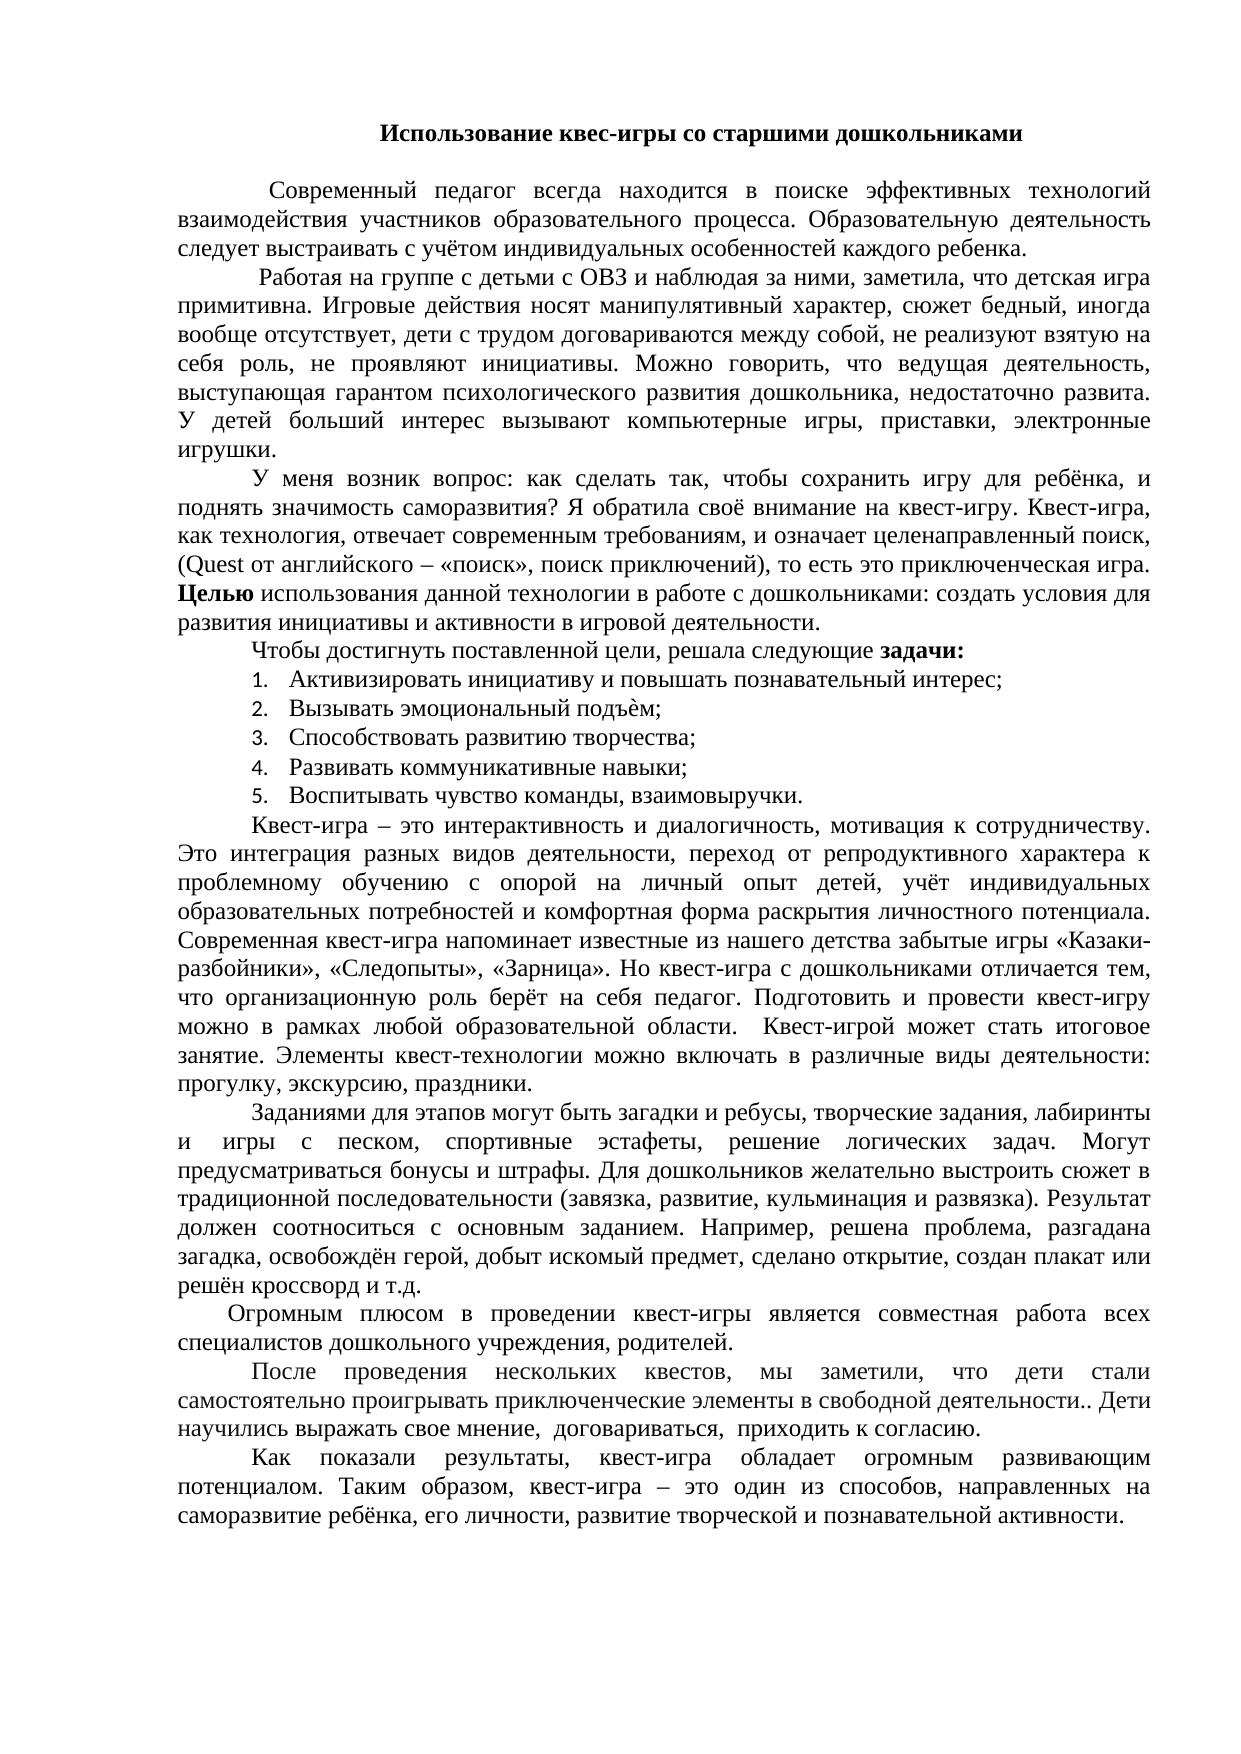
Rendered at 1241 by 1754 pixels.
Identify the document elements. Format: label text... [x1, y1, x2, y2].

text Работая на группе с детьми с ОВЗ и наблюдая за ними, заметила, что детская игра примитивна. Игровые действия носят манипулятивный характер, сюжет бедный, иногда вообще отсутствует, дети с трудом договариваются между собой, не реализуют взятую на себя роль, не проявляют инициативы. Можно говорить, что ведущая деятельность, выступающая гарантом психологического развития дошкольника, недостаточно развита. У детей больший интерес вызывают компьютерные игры, приставки, электронные игрушки. [177, 262, 1152, 463]
text Огромным плюсом в проведении квест-игры является совместная работа всех специалистов дошкольного учреждения, родителей. [177, 1298, 1152, 1356]
list Активизировать инициативу и повышать познавательный интерес; [251, 664, 1152, 693]
list Способствовать развитию творчества; [251, 722, 1152, 752]
text Как показали результаты, квест-игра обладает огромным развивающим потенциалом. Таким образом, квест-игра – это один из способов, направленных на саморазвитие ребёнка, его личности, развитие творческой и познавательной активности. [177, 1442, 1152, 1528]
text Современный педагог всегда находится в поиске эффективных технологий взаимодействия участников образовательного процесса. Образовательную деятельность следует выстраивать с учётом индивидуальных особенностей каждого ребенка. [177, 176, 1152, 262]
list Вызывать эмоциональный подъѐм; [251, 693, 1152, 722]
list Воспитывать чувство команды, взаимовыручки. [251, 781, 1152, 810]
text После проведения нескольких квестов, мы заметили, что дети стали самостоятельно проигрывать приключенческие элементы в свободной деятельности.. Дети научились выражать свое мнение, договариваться, приходить к согласию. [177, 1356, 1152, 1442]
text Использование квес-игры со старшими дошкольниками [177, 118, 1152, 147]
list Развивать коммуникативные навыки; [251, 752, 1152, 781]
text Заданиями для этапов могут быть загадки и ребусы, творческие задания, лабиринты и игры с песком, спортивные эстафеты, решение логических задач. Могут предусматриваться бонусы и штрафы. Для дошкольников желательно выстроить сюжет в традиционной последовательности (завязка, развитие, кульминация и развязка). Результат должен соотноситься с основным заданием. Например, решена проблема, разгадана загадка, освобождён герой, добыт искомый предмет, сделано открытие, создан плакат или решён кроссворд и т.д. [177, 1097, 1152, 1298]
text Квест-игра – это интерактивность и диалогичность, мотивация к сотрудничеству. Это интеграция разных видов деятельности, переход от репродуктивного характера к проблемному обучению с опорой на личный опыт детей, учёт индивидуальных образовательных потребностей и комфортная форма раскрытия личностного потенциала. Современная квест-игра напоминает известные из нашего детства забытые игры «Казаки-разбойники», «Следопыты», «Зарница». Но квест-игра с дошкольниками отличается тем, что организационную роль берёт на себя педагог. Подготовить и провести квест-игру можно в рамках любой образовательной области. Квест-игрой может стать итоговое занятие. Элементы квест-технологии можно включать в различные виды деятельности: прогулку, экскурсию, праздники. [177, 810, 1152, 1097]
text У меня возник вопрос: как сделать так, чтобы сохранить игру для ребёнка, и поднять значимость саморазвития? Я обратила своё внимание на квест-игру. Квест-игра, как технология, отвечает современным требованиям, и означает целенаправленный поиск, (Quest от английского – «поиск», поиск приключений), то есть это приключенческая игра. Целью использования данной технологии в работе с дошкольниками: создать условия для развития инициативы и активности в игровой деятельности. [177, 463, 1152, 636]
text Чтобы достигнуть поставленной цели, решала следующие задачи: [177, 636, 1152, 664]
